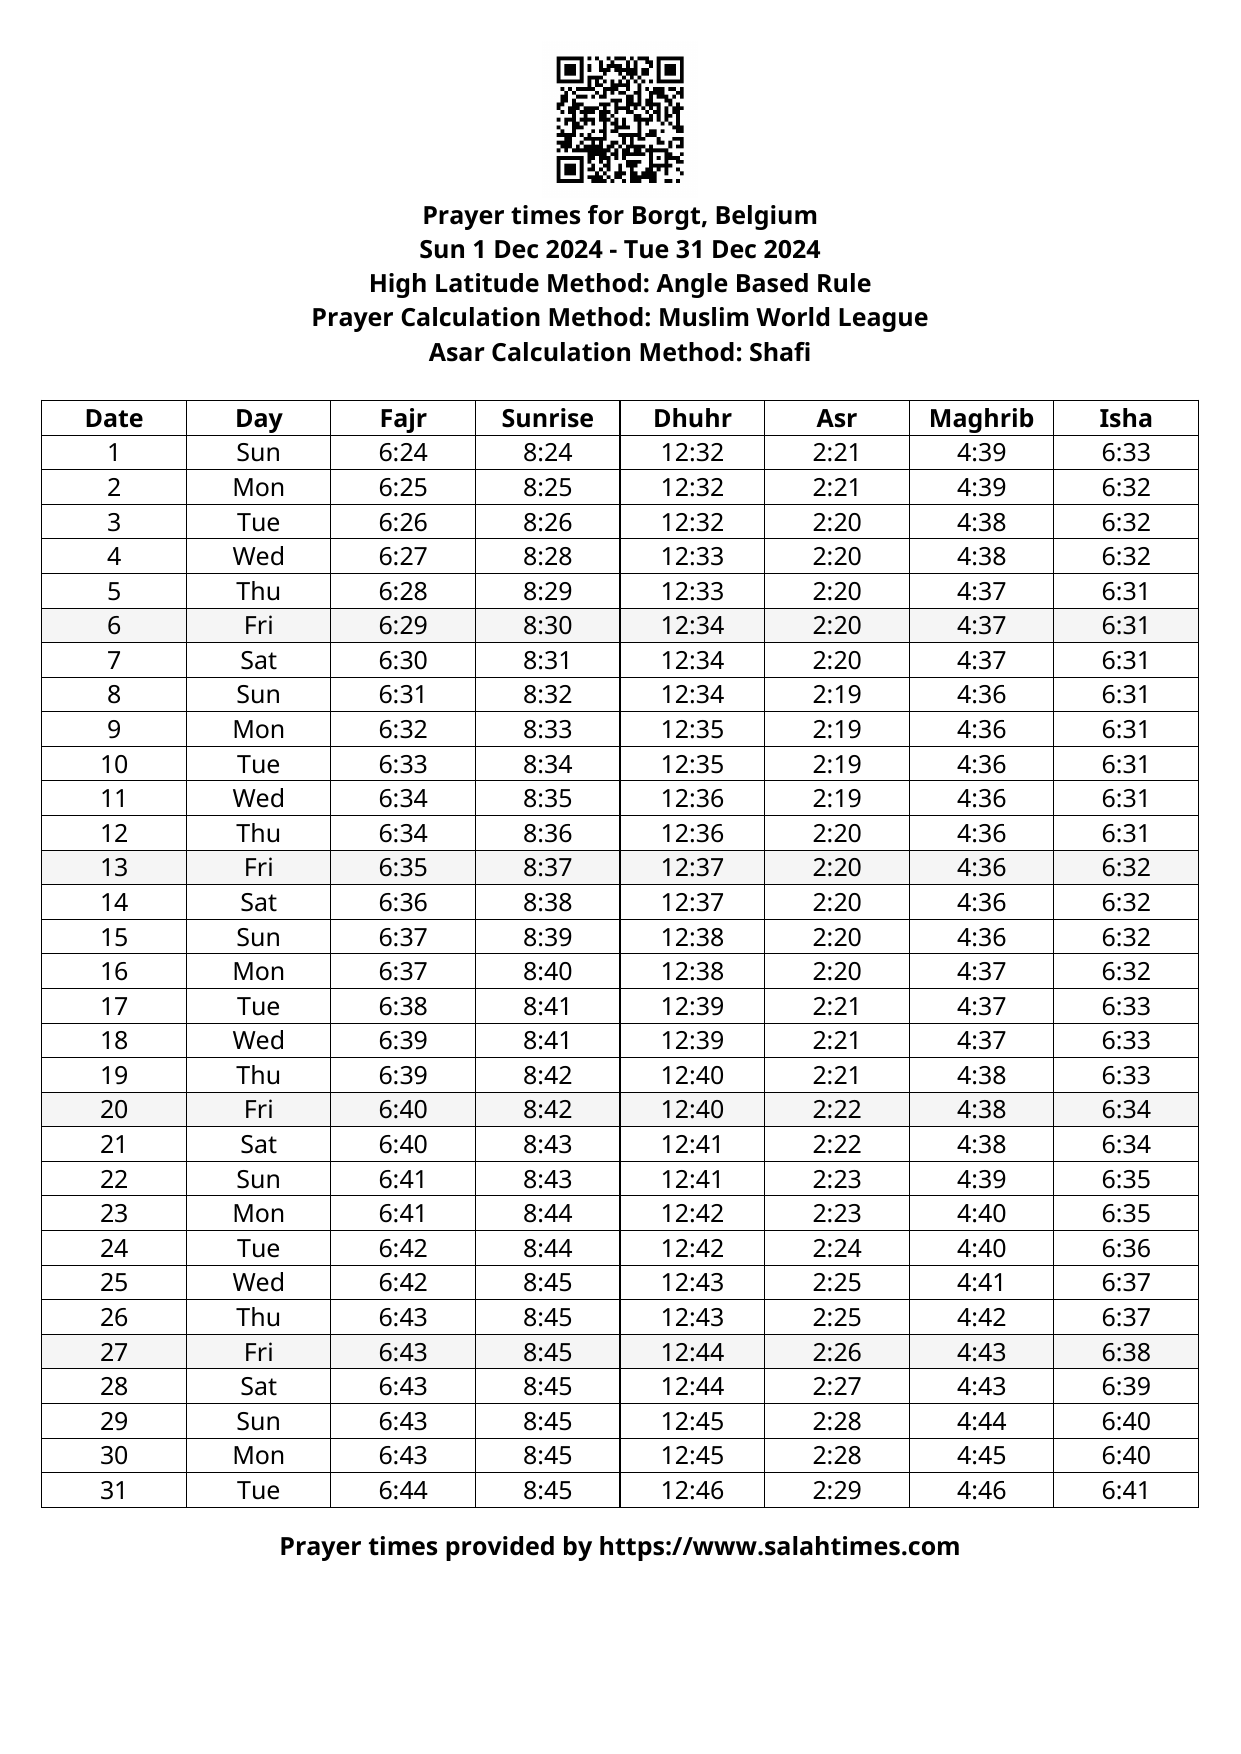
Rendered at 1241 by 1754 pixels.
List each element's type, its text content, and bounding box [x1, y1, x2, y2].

table_cell Mon [187, 1439, 330, 1472]
table_cell 2:19 [765, 712, 909, 746]
table_cell 6:33 [1054, 1024, 1198, 1057]
table_cell Sat [187, 1369, 330, 1403]
table_cell 4:36 [910, 885, 1053, 919]
table_cell 6:44 [331, 1473, 475, 1507]
table_cell 6:38 [1054, 1335, 1198, 1368]
table_cell 8:25 [476, 470, 619, 504]
table_cell 28 [42, 1369, 186, 1403]
table_cell 4:38 [910, 1058, 1053, 1092]
table_cell 6:41 [1054, 1473, 1198, 1507]
table_cell 4:36 [910, 781, 1053, 815]
table_cell Tue [187, 505, 330, 538]
table_cell 6:43 [331, 1404, 475, 1437]
table_cell 8:34 [476, 747, 619, 780]
text Asar Calculation Method: Shafi [42, 334, 1198, 368]
table_cell 8:41 [476, 1024, 619, 1057]
table_cell 8:28 [476, 539, 619, 573]
table_cell 6:31 [1054, 574, 1198, 607]
table_cell 12:44 [621, 1335, 764, 1368]
table_cell 8:32 [476, 678, 619, 711]
table_cell 8:43 [476, 1127, 619, 1161]
table_cell 6:28 [331, 574, 475, 607]
table_cell Thu [187, 1058, 330, 1092]
table_cell 14 [42, 885, 186, 919]
table_cell 8:24 [476, 436, 619, 469]
table_cell 18 [42, 1024, 186, 1057]
table_cell 2:20 [765, 505, 909, 538]
text Sun 1 Dec 2024 - Tue 31 Dec 2024 [42, 232, 1198, 266]
table_cell 12:36 [621, 816, 764, 849]
table_cell 4:37 [910, 1024, 1053, 1057]
table_cell 6:40 [1054, 1439, 1198, 1472]
table_cell 31 [42, 1473, 186, 1507]
table_cell 12:38 [621, 920, 764, 953]
table_cell 6:35 [331, 851, 475, 884]
table_cell Fri [187, 1093, 330, 1126]
table_cell 12:32 [621, 436, 764, 469]
table_cell 4:41 [910, 1266, 1053, 1299]
table_cell 8:30 [476, 609, 619, 642]
table_cell 12:35 [621, 712, 764, 746]
table_cell 12 [42, 816, 186, 849]
table_cell Mon [187, 712, 330, 746]
table_cell Tue [187, 1231, 330, 1264]
table_cell 4:39 [910, 470, 1053, 504]
table_cell 4:36 [910, 678, 1053, 711]
table_cell 6:31 [1054, 678, 1198, 711]
table_cell 4:37 [910, 989, 1053, 1022]
table_cell 8:36 [476, 816, 619, 849]
table_cell 15 [42, 920, 186, 953]
table_cell 4:37 [910, 609, 1053, 642]
table_cell 12:44 [621, 1369, 764, 1403]
table_header Dhuhr [621, 401, 764, 434]
table_cell 6:32 [1054, 920, 1198, 953]
table_cell 27 [42, 1335, 186, 1368]
table_cell Thu [187, 574, 330, 607]
table_cell 12:41 [621, 1127, 764, 1161]
table_cell Sat [187, 643, 330, 677]
table_cell 6:33 [1054, 1058, 1198, 1092]
table_cell 2:25 [765, 1266, 909, 1299]
table_cell 2:24 [765, 1231, 909, 1264]
table_cell 4:36 [910, 851, 1053, 884]
table_cell 6:31 [1054, 712, 1198, 746]
table_cell 29 [42, 1404, 186, 1437]
table_cell 6:31 [1054, 816, 1198, 849]
table_cell 6:43 [331, 1300, 475, 1334]
table_cell 30 [42, 1439, 186, 1472]
table_cell 12:39 [621, 1024, 764, 1057]
table_cell 12:41 [621, 1162, 764, 1195]
text High Latitude Method: Angle Based Rule [42, 266, 1198, 300]
table_cell 2:21 [765, 436, 909, 469]
table_cell 24 [42, 1231, 186, 1264]
table_cell Tue [187, 989, 330, 1022]
table_cell 12:34 [621, 678, 764, 711]
table_header Fajr [331, 401, 475, 434]
table_cell 12:42 [621, 1231, 764, 1264]
table_cell 6:32 [331, 712, 475, 746]
table_cell 4:37 [910, 954, 1053, 988]
table_cell 2:27 [765, 1369, 909, 1403]
table_cell 6:32 [1054, 505, 1198, 538]
table_cell 4:43 [910, 1335, 1053, 1368]
table_cell 6:39 [331, 1024, 475, 1057]
table_cell 12:39 [621, 989, 764, 1022]
table_cell 2:20 [765, 920, 909, 953]
table_cell 2:19 [765, 747, 909, 780]
table_cell 6:35 [1054, 1196, 1198, 1230]
table_header Maghrib [910, 401, 1053, 434]
table_cell 2:20 [765, 885, 909, 919]
table_cell 12:43 [621, 1266, 764, 1299]
table_cell 6:34 [1054, 1093, 1198, 1126]
table_cell 6:39 [331, 1058, 475, 1092]
table_cell 8:35 [476, 781, 619, 815]
table_cell 7 [42, 643, 186, 677]
table_cell 8:38 [476, 885, 619, 919]
table_cell 2:22 [765, 1127, 909, 1161]
table_cell 10 [42, 747, 186, 780]
table_cell 12:45 [621, 1439, 764, 1472]
table_cell 8:45 [476, 1335, 619, 1368]
table_cell 6:37 [1054, 1300, 1198, 1334]
table_cell 6:43 [331, 1335, 475, 1368]
table_cell 6:26 [331, 505, 475, 538]
table_cell 12:32 [621, 505, 764, 538]
table_cell 4:38 [910, 505, 1053, 538]
table_cell 12:34 [621, 609, 764, 642]
table_cell 6:33 [1054, 989, 1198, 1022]
table_cell 6:37 [1054, 1266, 1198, 1299]
table_cell 6:41 [331, 1162, 475, 1195]
table_cell 4:36 [910, 712, 1053, 746]
table_cell 6:37 [331, 920, 475, 953]
table_cell 12:37 [621, 885, 764, 919]
table_cell 8:33 [476, 712, 619, 746]
table_cell 8:41 [476, 989, 619, 1022]
table_cell 2:20 [765, 851, 909, 884]
table_cell Sun [187, 1162, 330, 1195]
table_cell 8:45 [476, 1404, 619, 1437]
table_cell 2:20 [765, 816, 909, 849]
table_cell Sun [187, 436, 330, 469]
table_header Day [187, 401, 330, 434]
table_cell Sun [187, 920, 330, 953]
table_cell 23 [42, 1196, 186, 1230]
table_cell 6:42 [331, 1266, 475, 1299]
table_cell 6:34 [331, 816, 475, 849]
table_cell 6:31 [331, 678, 475, 711]
table_cell 12:40 [621, 1058, 764, 1092]
table_cell 8 [42, 678, 186, 711]
table_cell 6:40 [331, 1127, 475, 1161]
table_cell Fri [187, 851, 330, 884]
table_cell 5 [42, 574, 186, 607]
table_cell 2:20 [765, 954, 909, 988]
table_cell 2:20 [765, 643, 909, 677]
table_cell 3 [42, 505, 186, 538]
table_cell 12:33 [621, 539, 764, 573]
table_cell 6:38 [331, 989, 475, 1022]
text Prayer Calculation Method: Muslim World League [42, 300, 1198, 334]
table_cell Sun [187, 678, 330, 711]
table_cell 4:37 [910, 574, 1053, 607]
table_cell 21 [42, 1127, 186, 1161]
table_cell 8:45 [476, 1473, 619, 1507]
table_cell 6:40 [331, 1093, 475, 1126]
table_cell 4:38 [910, 539, 1053, 573]
table_cell 22 [42, 1162, 186, 1195]
table_cell 4:43 [910, 1369, 1053, 1403]
table_cell 13 [42, 851, 186, 884]
table_cell 6:34 [1054, 1127, 1198, 1161]
table_cell 2 [42, 470, 186, 504]
table_cell 17 [42, 989, 186, 1022]
table_cell 12:34 [621, 643, 764, 677]
table_cell Thu [187, 816, 330, 849]
table_cell 4:37 [910, 643, 1053, 677]
table_cell 2:23 [765, 1196, 909, 1230]
table_cell 8:42 [476, 1093, 619, 1126]
table_cell 4:40 [910, 1231, 1053, 1264]
table_cell 6:30 [331, 643, 475, 677]
table_cell 2:28 [765, 1404, 909, 1437]
table_cell 12:35 [621, 747, 764, 780]
table_cell 4:39 [910, 1162, 1053, 1195]
table_cell 8:40 [476, 954, 619, 988]
table_cell 12:46 [621, 1473, 764, 1507]
table_cell 26 [42, 1300, 186, 1334]
table_cell Sat [187, 885, 330, 919]
table_header Asr [765, 401, 909, 434]
table_cell 8:43 [476, 1162, 619, 1195]
table_cell 20 [42, 1093, 186, 1126]
table_cell Thu [187, 1300, 330, 1334]
table_cell Mon [187, 470, 330, 504]
table_cell 8:45 [476, 1439, 619, 1472]
table_cell 6:34 [331, 781, 475, 815]
table_cell 12:38 [621, 954, 764, 988]
table_cell 6:27 [331, 539, 475, 573]
table_cell 2:23 [765, 1162, 909, 1195]
table_cell 6:24 [331, 436, 475, 469]
table_cell 2:20 [765, 574, 909, 607]
table_cell 6:42 [331, 1231, 475, 1264]
table_cell 6:35 [1054, 1162, 1198, 1195]
table_cell 6:32 [1054, 539, 1198, 573]
table_cell 12:40 [621, 1093, 764, 1126]
table_cell 2:20 [765, 609, 909, 642]
table_cell 4:36 [910, 816, 1053, 849]
table_cell 4:38 [910, 1127, 1053, 1161]
table_cell 6:31 [1054, 747, 1198, 780]
table_cell 6:33 [1054, 436, 1198, 469]
table_cell 4:45 [910, 1439, 1053, 1472]
table_cell 4 [42, 539, 186, 573]
table_cell Sat [187, 1127, 330, 1161]
table_cell 12:32 [621, 470, 764, 504]
table_cell 8:37 [476, 851, 619, 884]
table_cell 4:38 [910, 1093, 1053, 1126]
table_cell 6 [42, 609, 186, 642]
table_cell 12:37 [621, 851, 764, 884]
table_cell 4:46 [910, 1473, 1053, 1507]
table_cell Sun [187, 1404, 330, 1437]
table_cell 2:25 [765, 1300, 909, 1334]
table_cell 9 [42, 712, 186, 746]
table_cell 12:42 [621, 1196, 764, 1230]
table_cell 12:45 [621, 1404, 764, 1437]
table_cell 2:21 [765, 989, 909, 1022]
table_header Sunrise [476, 401, 619, 434]
table_cell 4:36 [910, 920, 1053, 953]
table_cell 4:36 [910, 747, 1053, 780]
table_cell 6:41 [331, 1196, 475, 1230]
table_cell 1 [42, 436, 186, 469]
table_cell Wed [187, 1024, 330, 1057]
table_cell 8:39 [476, 920, 619, 953]
table_header Isha [1054, 401, 1198, 434]
table_cell 12:36 [621, 781, 764, 815]
table_cell 6:31 [1054, 781, 1198, 815]
table_cell 2:20 [765, 539, 909, 573]
table_cell 8:26 [476, 505, 619, 538]
table_cell Fri [187, 1335, 330, 1368]
table_cell 6:33 [331, 747, 475, 780]
table_cell 2:26 [765, 1335, 909, 1368]
table_cell 8:42 [476, 1058, 619, 1092]
table_cell 6:31 [1054, 643, 1198, 677]
table_cell 6:32 [1054, 954, 1198, 988]
table_cell Wed [187, 539, 330, 573]
table_cell 2:29 [765, 1473, 909, 1507]
text Prayer times provided by https://www.salahtimes.com [42, 1528, 1198, 1563]
table_cell Tue [187, 747, 330, 780]
table_cell Mon [187, 1196, 330, 1230]
table_cell 6:32 [1054, 885, 1198, 919]
table_cell 12:33 [621, 574, 764, 607]
table_cell 6:40 [1054, 1404, 1198, 1437]
table_cell 8:45 [476, 1300, 619, 1334]
table_cell 16 [42, 954, 186, 988]
table_cell 6:25 [331, 470, 475, 504]
table_cell 19 [42, 1058, 186, 1092]
table_cell 2:21 [765, 1024, 909, 1057]
table_cell 8:45 [476, 1369, 619, 1403]
table_cell 2:19 [765, 678, 909, 711]
table_cell Mon [187, 954, 330, 988]
table_cell 2:28 [765, 1439, 909, 1472]
table_cell 2:19 [765, 781, 909, 815]
table_cell 4:40 [910, 1196, 1053, 1230]
table_cell 8:31 [476, 643, 619, 677]
table_cell 8:45 [476, 1266, 619, 1299]
table_cell 6:36 [1054, 1231, 1198, 1264]
table_cell 6:37 [331, 954, 475, 988]
table_cell 4:44 [910, 1404, 1053, 1437]
table_cell 6:43 [331, 1369, 475, 1403]
table_cell 6:32 [1054, 470, 1198, 504]
picture [542, 41, 699, 198]
table_cell Tue [187, 1473, 330, 1507]
table_cell 6:32 [1054, 851, 1198, 884]
table_cell 4:39 [910, 436, 1053, 469]
text Prayer times for Borgt, Belgium [42, 198, 1198, 232]
table_cell Fri [187, 609, 330, 642]
table_cell 2:22 [765, 1093, 909, 1126]
table_cell 6:31 [1054, 609, 1198, 642]
table_cell Wed [187, 781, 330, 815]
table_cell 6:29 [331, 609, 475, 642]
table_cell 8:44 [476, 1196, 619, 1230]
table_cell 4:42 [910, 1300, 1053, 1334]
table_cell 11 [42, 781, 186, 815]
table_header Date [42, 401, 186, 434]
table_cell 6:36 [331, 885, 475, 919]
table_cell 6:43 [331, 1439, 475, 1472]
table_cell 6:39 [1054, 1369, 1198, 1403]
table_cell 2:21 [765, 1058, 909, 1092]
table_cell 8:29 [476, 574, 619, 607]
table_cell Wed [187, 1266, 330, 1299]
table_cell 25 [42, 1266, 186, 1299]
table_cell 2:21 [765, 470, 909, 504]
table_cell 8:44 [476, 1231, 619, 1264]
table_cell 12:43 [621, 1300, 764, 1334]
